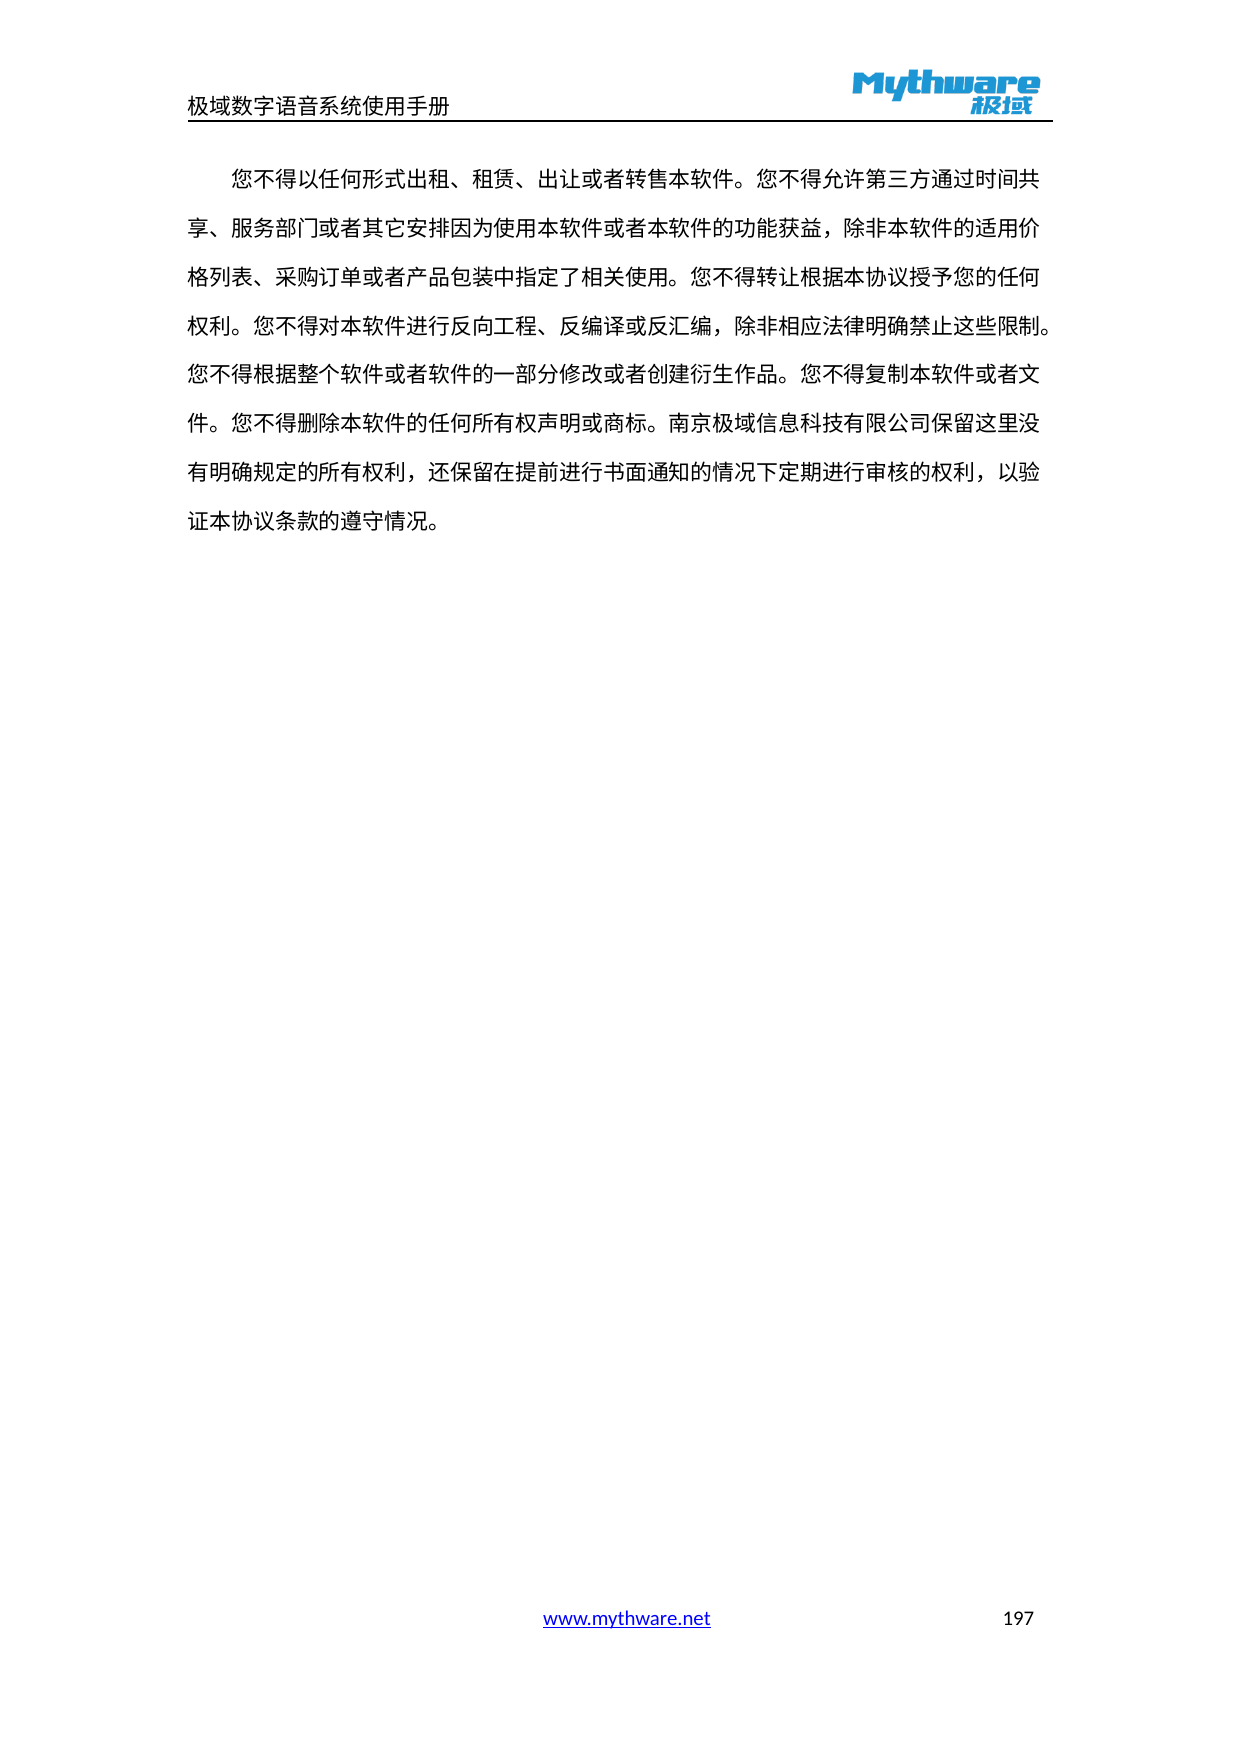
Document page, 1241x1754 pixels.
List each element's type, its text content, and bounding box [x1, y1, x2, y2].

picture [845, 59, 1047, 120]
text 您不得以任何形式出租、租赁、出让或者转售本软件。您不得允许第三方通过时间共享、服务部门或者其它安排因为使用本软件或者本软件的功能获益，除非本软件的适用价格列表、采购订单或者产品包装中指定了相关使用。您不得转让根据本协议授予您的任何权利。您不得对本软件进行反向工程、反编译或反汇编，除非相应法律明确禁止这些限制。您不得根据整个软件或者软件的一部分修改或者创建衍生作品。您不得复制本软件或者文件。您不得删除本软件的任何所有权声明或商标。南京极域信息科技有限公司保留这里没有明确规定的所有权利，还保留在提前进行书面通知的情况下定期进行审核的权利，以验证本协议条款的遵守情况。 [187, 162, 1053, 536]
